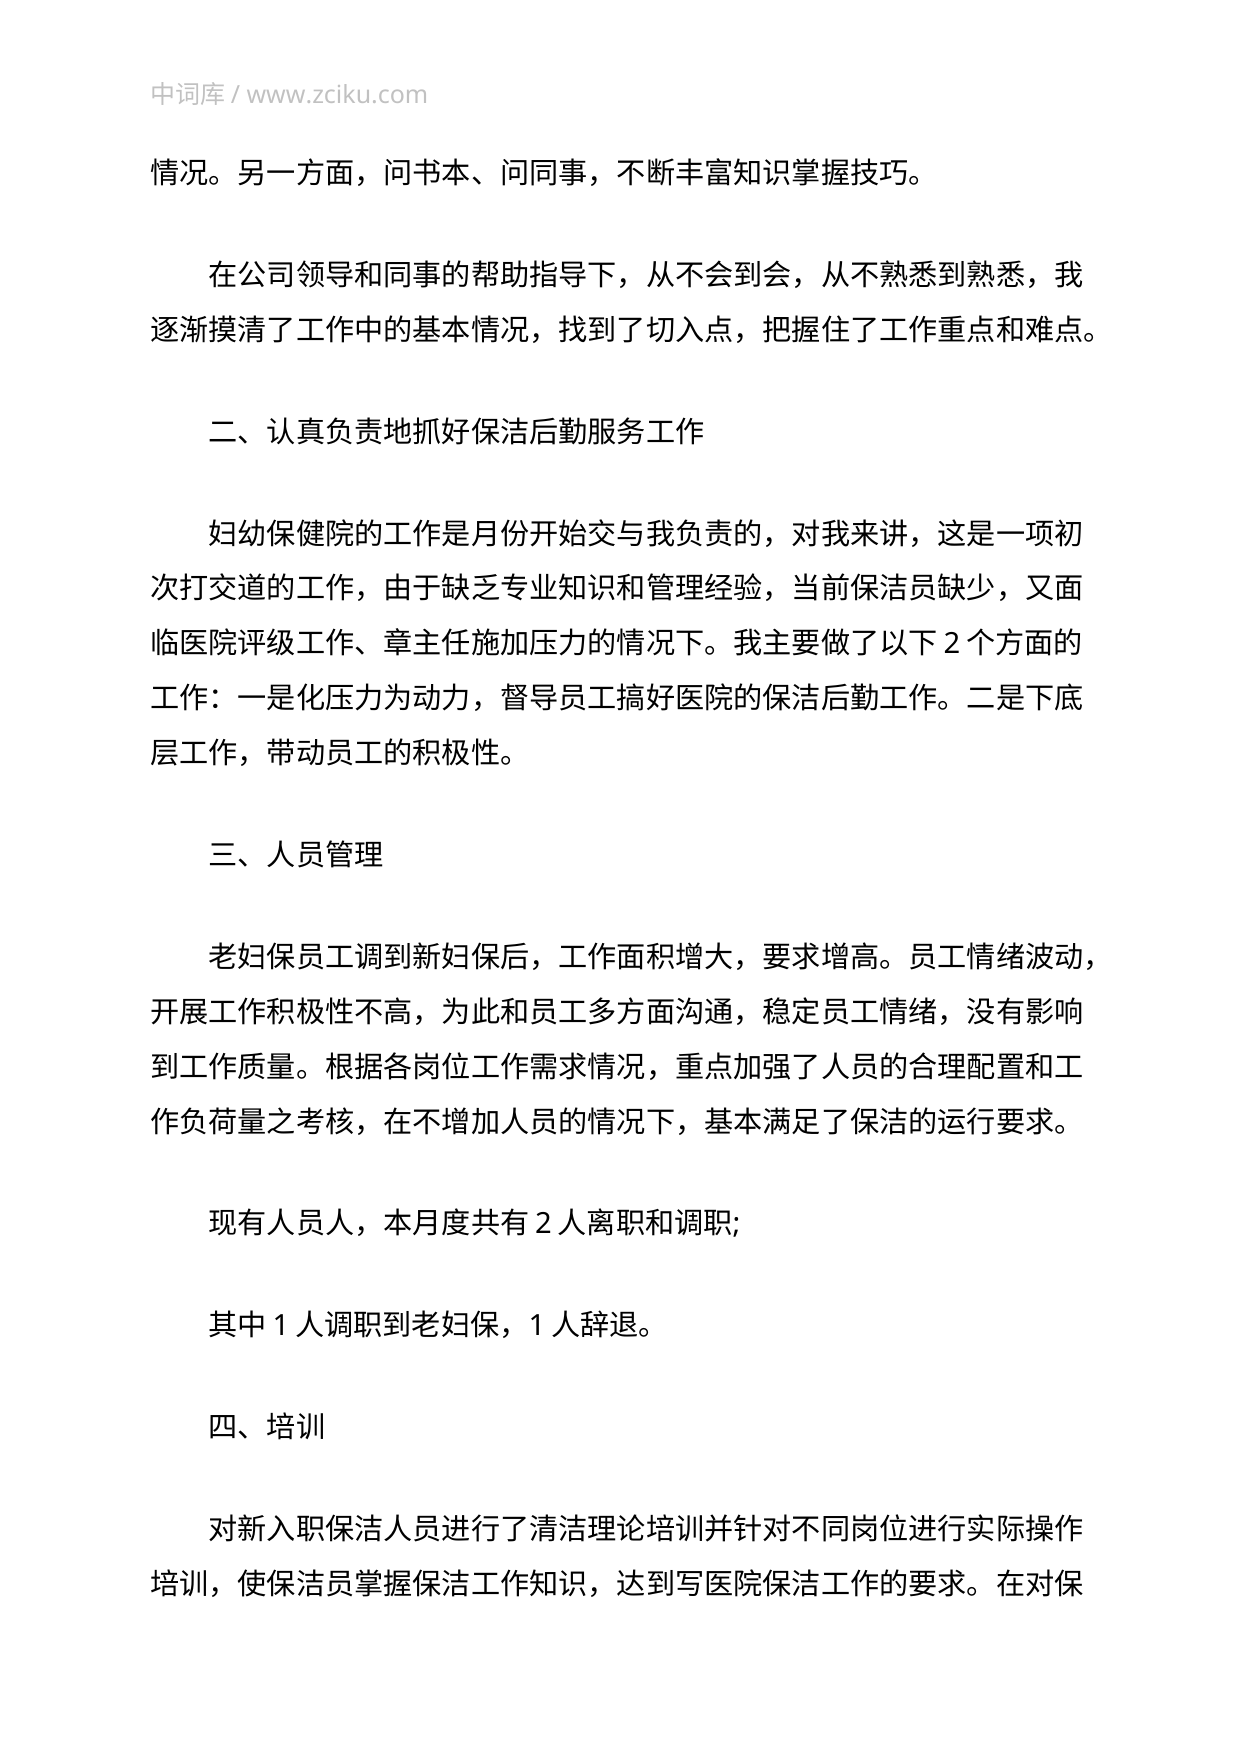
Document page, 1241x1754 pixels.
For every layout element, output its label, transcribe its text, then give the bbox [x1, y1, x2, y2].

text 四、培训 [150, 1404, 1090, 1446]
text 三、人员管理 [150, 832, 1090, 874]
text 在公司领导和同事的帮助指导下，从不会到会，从不熟悉到熟悉，我逐渐摸清了工作中的基本情况，找到了切入点，把握住了工作重点和难点。 [150, 252, 1090, 349]
text 现有人员人，本月度共有2人离职和调职; [150, 1200, 1090, 1242]
text 其中1人调职到老妇保，1人辞退。 [150, 1302, 1090, 1344]
text 老妇保员工调到新妇保后，工作面积增大，要求增高。员工情绪波动，开展工作积极性不高，为此和员工多方面沟通，稳定员工情绪，没有影响到工作质量。根据各岗位工作需求情况，重点加强了人员的合理配置和工作负荷量之考核，在不增加人员的情况下，基本满足了保洁的运行要求。 [150, 933, 1090, 1140]
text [150, 150, 1090, 192]
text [150, 1506, 1090, 1603]
text 二、认真负责地抓好保洁后勤服务工作 [150, 408, 1090, 451]
text 妇幼保健院的工作是月份开始交与我负责的，对我来讲，这是一项初次打交道的工作，由于缺乏专业知识和管理经验，当前保洁员缺少，又面临医院评级工作、章主任施加压力的情况下。我主要做了以下2个方面的工作：一是化压力为动力，督导员工搞好医院的保洁后勤工作。二是下底层工作，带动员工的积极性。 [150, 510, 1090, 772]
